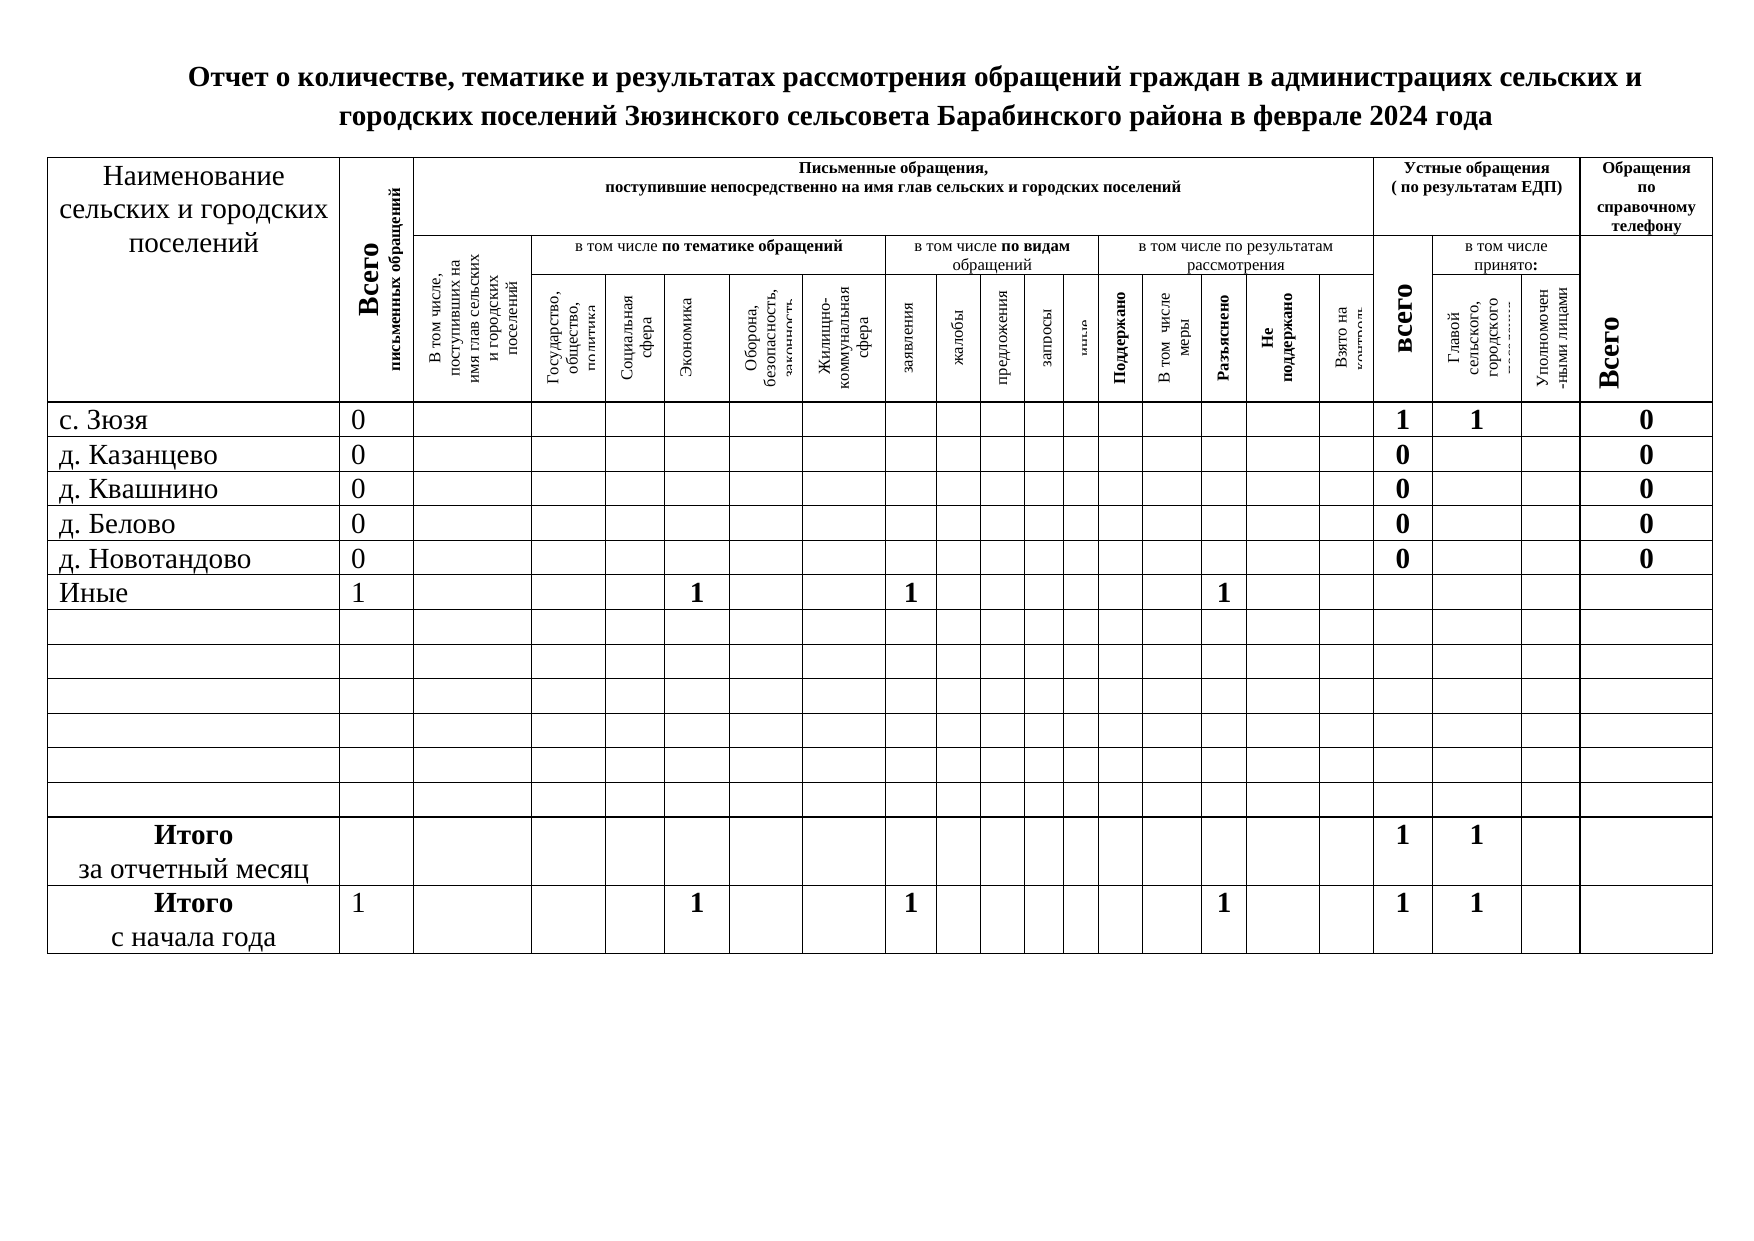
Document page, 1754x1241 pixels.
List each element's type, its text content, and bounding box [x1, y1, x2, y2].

table_cell [1099, 645, 1142, 678]
table_cell [48, 714, 339, 747]
table_cell Разъяснено [1202, 275, 1246, 401]
table_cell [1581, 748, 1712, 782]
table_cell [1433, 472, 1521, 505]
table_cell в том числе по видам обращений [886, 236, 1098, 274]
table_cell 1 [340, 575, 413, 609]
table_cell [886, 748, 936, 782]
table_cell [1320, 679, 1373, 713]
table_cell [1247, 748, 1319, 782]
table_cell 0 [1374, 506, 1432, 540]
table_cell [532, 610, 605, 643]
table_cell [1247, 886, 1319, 953]
table_cell Жилищно-коммунальная сфера [803, 275, 885, 401]
table_cell в том числе принято: [1433, 236, 1579, 274]
table_cell д. Квашнино [48, 472, 339, 505]
table_cell всего [1374, 236, 1432, 401]
table_cell [981, 610, 1024, 643]
table_cell 1 [1202, 575, 1246, 609]
table_cell [981, 818, 1024, 884]
table_cell [1025, 679, 1063, 713]
table_cell запросы [1025, 275, 1063, 401]
table_cell [730, 886, 802, 953]
table_cell [1202, 783, 1246, 816]
table_cell [340, 818, 413, 884]
table_cell [414, 403, 531, 436]
table_cell [1522, 506, 1579, 540]
table_cell [606, 610, 664, 643]
table_cell [937, 645, 980, 678]
table_cell [1202, 472, 1246, 505]
table_cell [1374, 610, 1432, 643]
table_cell [886, 783, 936, 816]
table_cell [937, 575, 980, 609]
table_cell 1 [1433, 403, 1521, 436]
table_cell [1522, 818, 1579, 884]
table_cell [1025, 575, 1063, 609]
table_cell [886, 714, 936, 747]
table_cell [803, 506, 885, 540]
table_cell [803, 783, 885, 816]
table_cell Уполномочен-ными лицами [1522, 275, 1579, 401]
table_cell [803, 679, 885, 713]
table_cell [1320, 645, 1373, 678]
table_cell [1320, 541, 1373, 574]
table_cell [1433, 748, 1521, 782]
table_cell [606, 783, 664, 816]
table_cell [532, 645, 605, 678]
table_cell [1025, 714, 1063, 747]
table_cell [1247, 575, 1319, 609]
table_cell [1374, 645, 1432, 678]
table_cell [606, 714, 664, 747]
table_cell [1202, 818, 1246, 884]
table_cell [532, 472, 605, 505]
table_header Наименование сельских и городских поселений [48, 158, 339, 401]
table_cell [532, 818, 605, 884]
table_cell [981, 714, 1024, 747]
table_cell [1099, 472, 1142, 505]
table_cell [1433, 575, 1521, 609]
table_cell д. Белово [48, 506, 339, 540]
table_cell [414, 714, 531, 747]
table_cell [1374, 575, 1432, 609]
table_cell [1522, 748, 1579, 782]
table_cell [1202, 679, 1246, 713]
table_cell [665, 679, 729, 713]
table_cell [532, 783, 605, 816]
table_cell [48, 783, 339, 816]
table_cell Социальная сфера [606, 275, 664, 401]
table_cell [886, 679, 936, 713]
table_cell 0 [1581, 437, 1712, 471]
table_cell [886, 506, 936, 540]
table_cell [1025, 437, 1063, 471]
table_cell [803, 541, 885, 574]
table_cell 0 [340, 541, 413, 574]
table_cell [730, 437, 802, 471]
table_cell [1064, 437, 1098, 471]
table_cell [532, 886, 605, 953]
table_cell [1247, 714, 1319, 747]
table_cell [414, 610, 531, 643]
table_cell предложения [981, 275, 1024, 401]
table_cell [1581, 818, 1712, 884]
table_cell [886, 472, 936, 505]
table_cell [1247, 610, 1319, 643]
table_cell [1025, 403, 1063, 436]
table_cell [1202, 645, 1246, 678]
table_cell в том числе по тематике обращений [532, 236, 885, 274]
table_cell [1064, 645, 1098, 678]
table_cell [606, 472, 664, 505]
table_cell [981, 783, 1024, 816]
table_cell д. Казанцево [48, 437, 339, 471]
table_cell [1143, 575, 1201, 609]
table_cell [606, 818, 664, 884]
table_cell [730, 472, 802, 505]
table_cell [937, 679, 980, 713]
table_cell [1522, 541, 1579, 574]
table_cell 1 [886, 575, 936, 609]
table_cell [1320, 437, 1373, 471]
table_cell [606, 437, 664, 471]
table_cell [981, 748, 1024, 782]
table_cell [606, 645, 664, 678]
table_cell [606, 575, 664, 609]
table_cell [1320, 818, 1373, 884]
table_cell [1064, 403, 1098, 436]
table_cell [1143, 403, 1201, 436]
table_cell [981, 575, 1024, 609]
table_cell [1143, 541, 1201, 574]
table_cell [1522, 437, 1579, 471]
table_cell [730, 575, 802, 609]
table_cell Оборона, безопасность, законность [730, 275, 802, 401]
table_cell [803, 437, 885, 471]
table_cell [1374, 714, 1432, 747]
table_cell [1143, 714, 1201, 747]
table_cell [1374, 748, 1432, 782]
table_cell [1202, 541, 1246, 574]
table_cell [803, 818, 885, 884]
table_cell [1247, 472, 1319, 505]
table_cell [937, 748, 980, 782]
table_cell [981, 541, 1024, 574]
table_cell [981, 437, 1024, 471]
table_cell [48, 645, 339, 678]
table_cell 0 [1581, 472, 1712, 505]
table_cell [1025, 783, 1063, 816]
table_cell [532, 437, 605, 471]
table_cell [1064, 575, 1098, 609]
table_cell [886, 610, 936, 643]
table_cell [1202, 748, 1246, 782]
table_cell [1522, 610, 1579, 643]
table_cell [1320, 783, 1373, 816]
table_cell [665, 437, 729, 471]
table_cell [1522, 783, 1579, 816]
table_cell [1433, 714, 1521, 747]
table_cell [1433, 610, 1521, 643]
table_cell [937, 472, 980, 505]
table_cell Государство, общество, политика [532, 275, 605, 401]
table_cell [730, 610, 802, 643]
table_cell [1064, 610, 1098, 643]
table_cell в том числе по результатам рассмотрения [1099, 236, 1373, 274]
table_cell [665, 714, 729, 747]
table_cell [665, 610, 729, 643]
table_cell [1099, 886, 1142, 953]
table_cell [532, 748, 605, 782]
table_cell [1320, 472, 1373, 505]
table_cell [1581, 714, 1712, 747]
table_cell [730, 748, 802, 782]
table_cell [606, 679, 664, 713]
table_cell Взято на контроль [1320, 275, 1373, 401]
table_cell [665, 783, 729, 816]
table_cell [532, 575, 605, 609]
table_cell [606, 748, 664, 782]
table_cell [730, 403, 802, 436]
table_cell [1099, 818, 1142, 884]
table_cell 0 [1581, 541, 1712, 574]
table_cell [937, 818, 980, 884]
table_cell [1143, 645, 1201, 678]
table_cell [1143, 886, 1201, 953]
table_cell [1581, 610, 1712, 643]
table_cell [1099, 679, 1142, 713]
table_cell [414, 783, 531, 816]
table_cell [48, 679, 339, 713]
table_cell [730, 783, 802, 816]
table_cell [1099, 610, 1142, 643]
table_cell [981, 506, 1024, 540]
table_cell [665, 541, 729, 574]
table_cell 1 [1202, 886, 1246, 953]
table_cell [730, 541, 802, 574]
table_cell [1143, 818, 1201, 884]
table_cell [1374, 783, 1432, 816]
table_cell [340, 610, 413, 643]
table_cell [730, 679, 802, 713]
table_cell [981, 679, 1024, 713]
table_cell [1433, 783, 1521, 816]
table_cell [1064, 714, 1098, 747]
table_cell 0 [1374, 472, 1432, 505]
table_header Обращения по справочному телефону [1581, 158, 1712, 235]
table_cell [340, 714, 413, 747]
table_cell [1202, 403, 1246, 436]
table_cell [803, 403, 885, 436]
table_cell [803, 886, 885, 953]
table_cell [1320, 506, 1373, 540]
table_cell [1064, 472, 1098, 505]
table_cell [340, 783, 413, 816]
table_cell [414, 818, 531, 884]
table_cell 0 [1374, 437, 1432, 471]
table_cell [1064, 679, 1098, 713]
table_cell 0 [1374, 541, 1432, 574]
table_cell [1064, 886, 1098, 953]
table_cell [803, 610, 885, 643]
table_cell [606, 506, 664, 540]
table_cell [1247, 818, 1319, 884]
table_cell 1 [665, 575, 729, 609]
table_cell [1522, 472, 1579, 505]
table_cell [1099, 575, 1142, 609]
table_cell [886, 818, 936, 884]
table_cell [937, 610, 980, 643]
table_cell Не поддержано [1247, 275, 1319, 401]
table_cell 1 [1374, 886, 1432, 953]
table_cell 1 [1374, 403, 1432, 436]
table_cell [414, 645, 531, 678]
table_cell [1202, 610, 1246, 643]
table_cell [1099, 748, 1142, 782]
table_cell с. Зюзя [48, 403, 339, 436]
table_cell [1099, 506, 1142, 540]
table_cell Итого за отчетный месяц [48, 818, 339, 884]
table_cell [414, 679, 531, 713]
table_cell [532, 541, 605, 574]
table_cell [803, 645, 885, 678]
table_cell [1320, 575, 1373, 609]
table_cell [1320, 886, 1373, 953]
table_cell [532, 403, 605, 436]
table_cell 1 [1433, 886, 1521, 953]
table_cell [532, 506, 605, 540]
table_cell [803, 714, 885, 747]
table_cell [1064, 748, 1098, 782]
table_cell [937, 403, 980, 436]
table_cell [1143, 472, 1201, 505]
table_cell [1247, 645, 1319, 678]
table_cell [803, 472, 885, 505]
table_cell 0 [1581, 403, 1712, 436]
table_cell [1143, 610, 1201, 643]
table_cell [1320, 403, 1373, 436]
table_cell [665, 645, 729, 678]
table_cell [937, 541, 980, 574]
table_cell [1025, 886, 1063, 953]
table_cell [340, 679, 413, 713]
table_cell [1025, 472, 1063, 505]
table_cell Экономика [665, 275, 729, 401]
table_cell [48, 748, 339, 782]
table_cell [1581, 645, 1712, 678]
table_cell [340, 748, 413, 782]
table_cell 1 [1374, 818, 1432, 884]
table_cell [1320, 748, 1373, 782]
table_cell [886, 403, 936, 436]
table_cell [606, 886, 664, 953]
table_cell [1374, 679, 1432, 713]
table_cell [1581, 575, 1712, 609]
table_cell [1202, 714, 1246, 747]
table_cell [937, 783, 980, 816]
table_cell [665, 748, 729, 782]
table_cell 1 [1433, 818, 1521, 884]
table_cell [1247, 437, 1319, 471]
table_cell 1 [340, 886, 413, 953]
table_cell [1143, 679, 1201, 713]
table_cell д. Новотандово [48, 541, 339, 574]
table_cell 1 [665, 886, 729, 953]
table_cell [1025, 506, 1063, 540]
table_cell Иные [48, 575, 339, 609]
table_header Письменные обращения, поступившие непосредственно на имя глав сельских и городских поселений [414, 158, 1373, 235]
table_cell [1025, 645, 1063, 678]
table_cell [981, 886, 1024, 953]
table_cell [981, 403, 1024, 436]
table_cell [1064, 541, 1098, 574]
table_cell [1522, 714, 1579, 747]
table_cell [1581, 886, 1712, 953]
table_cell [803, 748, 885, 782]
table_cell [1247, 506, 1319, 540]
table_cell [1143, 506, 1201, 540]
table_cell [414, 886, 531, 953]
table_cell [886, 437, 936, 471]
table_cell [414, 575, 531, 609]
table_cell [414, 748, 531, 782]
table_cell [1064, 506, 1098, 540]
table_cell [665, 403, 729, 436]
table_cell Всего [1581, 236, 1712, 401]
table_cell 0 [340, 403, 413, 436]
table_cell [730, 645, 802, 678]
table_cell [1522, 886, 1579, 953]
table_cell [414, 506, 531, 540]
table_cell Главой сельского, городского поселения [1433, 275, 1521, 401]
table_cell [730, 818, 802, 884]
table_cell [665, 506, 729, 540]
table_cell [1320, 714, 1373, 747]
table_cell [937, 437, 980, 471]
table_header Устные обращения ( по результатам ЕДП) [1374, 158, 1579, 235]
table_cell [1099, 541, 1142, 574]
table_cell [886, 541, 936, 574]
table_cell [1522, 575, 1579, 609]
table_cell [1247, 541, 1319, 574]
table_cell [1581, 679, 1712, 713]
table_cell [340, 645, 413, 678]
table_cell [665, 472, 729, 505]
table_cell Поддержано [1099, 275, 1142, 401]
table_cell [414, 437, 531, 471]
table_cell [730, 714, 802, 747]
table_cell 1 [886, 886, 936, 953]
table_cell [937, 714, 980, 747]
table_cell [414, 541, 531, 574]
table_cell [1064, 818, 1098, 884]
table_cell [1522, 645, 1579, 678]
table_cell [1025, 818, 1063, 884]
table_cell [532, 714, 605, 747]
table_cell В том числе меры приняты [1143, 275, 1201, 401]
table_cell [937, 886, 980, 953]
table_cell [1433, 679, 1521, 713]
table_cell иные [1064, 275, 1098, 401]
table_cell [981, 645, 1024, 678]
table_cell [1025, 541, 1063, 574]
table_cell [1247, 403, 1319, 436]
table_cell [1143, 437, 1201, 471]
table_cell [803, 575, 885, 609]
table_cell [886, 645, 936, 678]
table_header Всего письменных обращений [340, 158, 413, 401]
table_cell [665, 818, 729, 884]
table_cell [1433, 645, 1521, 678]
table_cell [1064, 783, 1098, 816]
table_cell жалобы [937, 275, 980, 401]
table_cell [1099, 714, 1142, 747]
table_cell [1143, 783, 1201, 816]
table_cell 0 [340, 506, 413, 540]
table_cell [1320, 610, 1373, 643]
table_cell 0 [1581, 506, 1712, 540]
table_cell [1099, 437, 1142, 471]
table_cell [414, 472, 531, 505]
table_cell Итого с начала года [48, 886, 339, 953]
table_cell [1247, 679, 1319, 713]
text Отчет о количестве, тематике и результатах рассмотрения обращений граждан в администрациях сельских и городских поселений Зюзинского сельсовета Барабинского района в феврале 2024 года [177, 59, 1654, 131]
table_cell [532, 679, 605, 713]
table_cell [1581, 783, 1712, 816]
table_cell [1522, 679, 1579, 713]
table_cell [1099, 403, 1142, 436]
table_cell [1099, 783, 1142, 816]
table_cell В том числе, поступивших на имя глав сельских и городских поселений [414, 236, 531, 401]
table_cell [1433, 541, 1521, 574]
table_cell [1025, 610, 1063, 643]
table_cell 0 [340, 472, 413, 505]
table_cell [1433, 506, 1521, 540]
table_cell [1202, 437, 1246, 471]
table_cell [1025, 748, 1063, 782]
table_cell 0 [340, 437, 413, 471]
table_cell [1247, 783, 1319, 816]
table_cell [981, 472, 1024, 505]
table_cell [606, 541, 664, 574]
table_cell [937, 506, 980, 540]
table_cell заявления [886, 275, 936, 401]
table_cell [1522, 403, 1579, 436]
table_cell [606, 403, 664, 436]
table_cell [1143, 748, 1201, 782]
table_cell [1433, 437, 1521, 471]
table_cell [48, 610, 339, 643]
table_cell [730, 506, 802, 540]
table_cell [1202, 506, 1246, 540]
